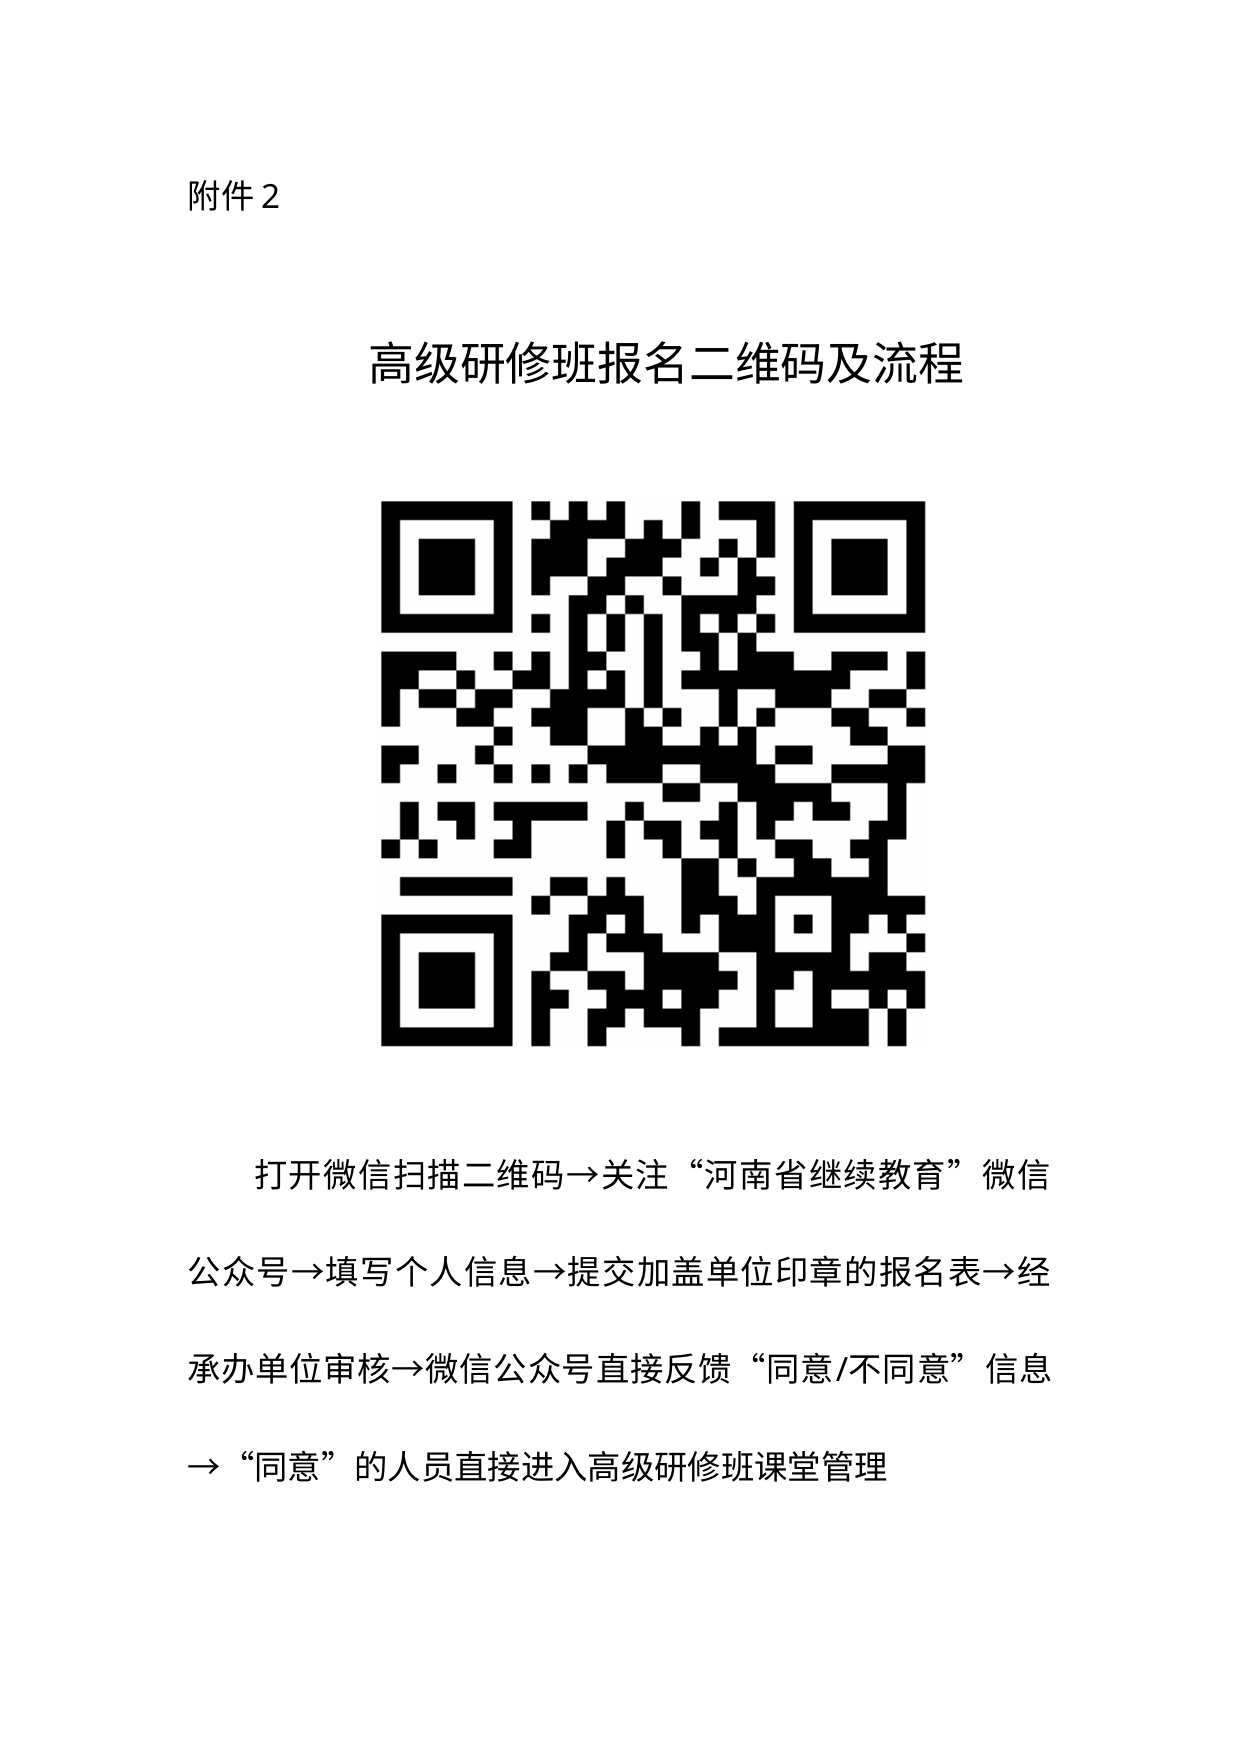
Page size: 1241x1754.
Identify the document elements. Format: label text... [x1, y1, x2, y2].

picture [380, 500, 927, 1048]
text 附件2 [187, 162, 1053, 227]
text 打开微信扫描二维码→关注“河南省继续教育”微信公众号→填写个人信息→提交加盖单位印章的报名表→经承办单位审核→微信公众号直接反馈“同意/不同意”信息→“同意”的人员直接进入高级研修班课堂管理 [187, 1140, 1053, 1497]
text 高级研修班报名二维码及流程 [187, 312, 1053, 409]
